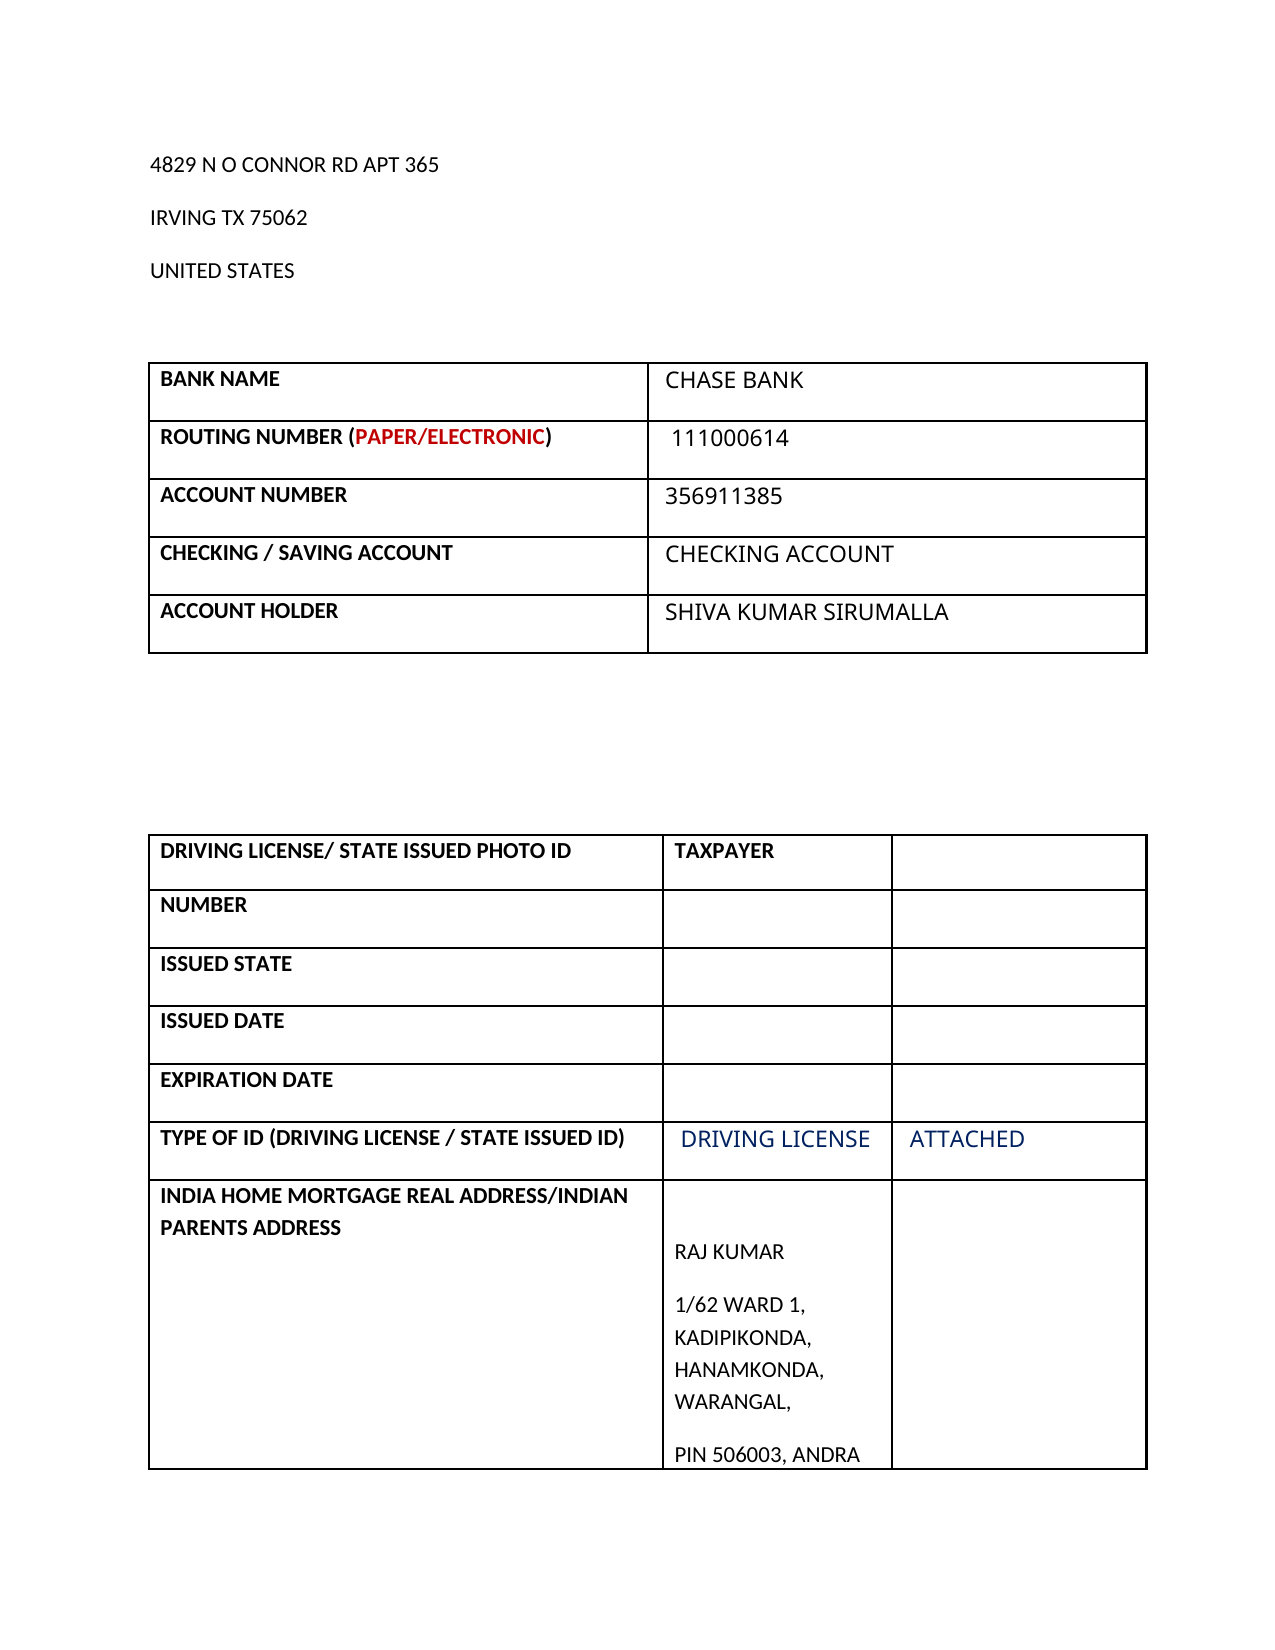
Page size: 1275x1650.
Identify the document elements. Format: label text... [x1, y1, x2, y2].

table_cell ATTACHED [893, 1123, 1145, 1179]
table_header BANK NAME [150, 364, 647, 420]
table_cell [150, 1181, 662, 1468]
table_cell ISSUED STATE [150, 949, 662, 1004]
table_header DRIVING LICENSE/ STATE ISSUED PHOTO ID [150, 836, 662, 888]
table_cell [664, 1065, 891, 1121]
table_header CHASE BANK [649, 364, 1145, 420]
table_cell [664, 949, 891, 1004]
table_cell CHECKING ACCOUNT [649, 538, 1145, 594]
text UNITED STATES [150, 256, 1125, 284]
table_cell ACCOUNT NUMBER [150, 480, 647, 536]
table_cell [664, 1181, 891, 1468]
table_cell [893, 1181, 1145, 1468]
table_cell CHECKING / SAVING ACCOUNT [150, 538, 647, 594]
table_cell [664, 1007, 891, 1063]
table_cell [893, 949, 1145, 1004]
table_cell SHIVA KUMAR SIRUMALLA [649, 596, 1145, 652]
table_cell TYPE OF ID (DRIVING LICENSE / STATE ISSUED ID) [150, 1123, 662, 1179]
table_cell NUMBER [150, 891, 662, 947]
table_cell [893, 1007, 1145, 1063]
text 4829 N O CONNOR RD APT 365 [150, 150, 1125, 178]
table_cell ACCOUNT HOLDER [150, 596, 647, 652]
table_cell EXPIRATION DATE [150, 1065, 662, 1121]
table_header [893, 836, 1145, 888]
table_cell 356911385 [649, 480, 1145, 536]
table_cell [893, 1065, 1145, 1121]
table_cell 111000614 [649, 422, 1145, 478]
table_header TAXPAYER [664, 836, 891, 888]
table_cell DRIVING LICENSE [664, 1123, 891, 1179]
text IRVING TX 75062 [150, 203, 1125, 231]
table_cell [664, 891, 891, 947]
table_cell ISSUED DATE [150, 1007, 662, 1063]
table_cell ROUTING NUMBER (PAPER/ELECTRONIC) [150, 422, 647, 478]
table_cell [893, 891, 1145, 947]
